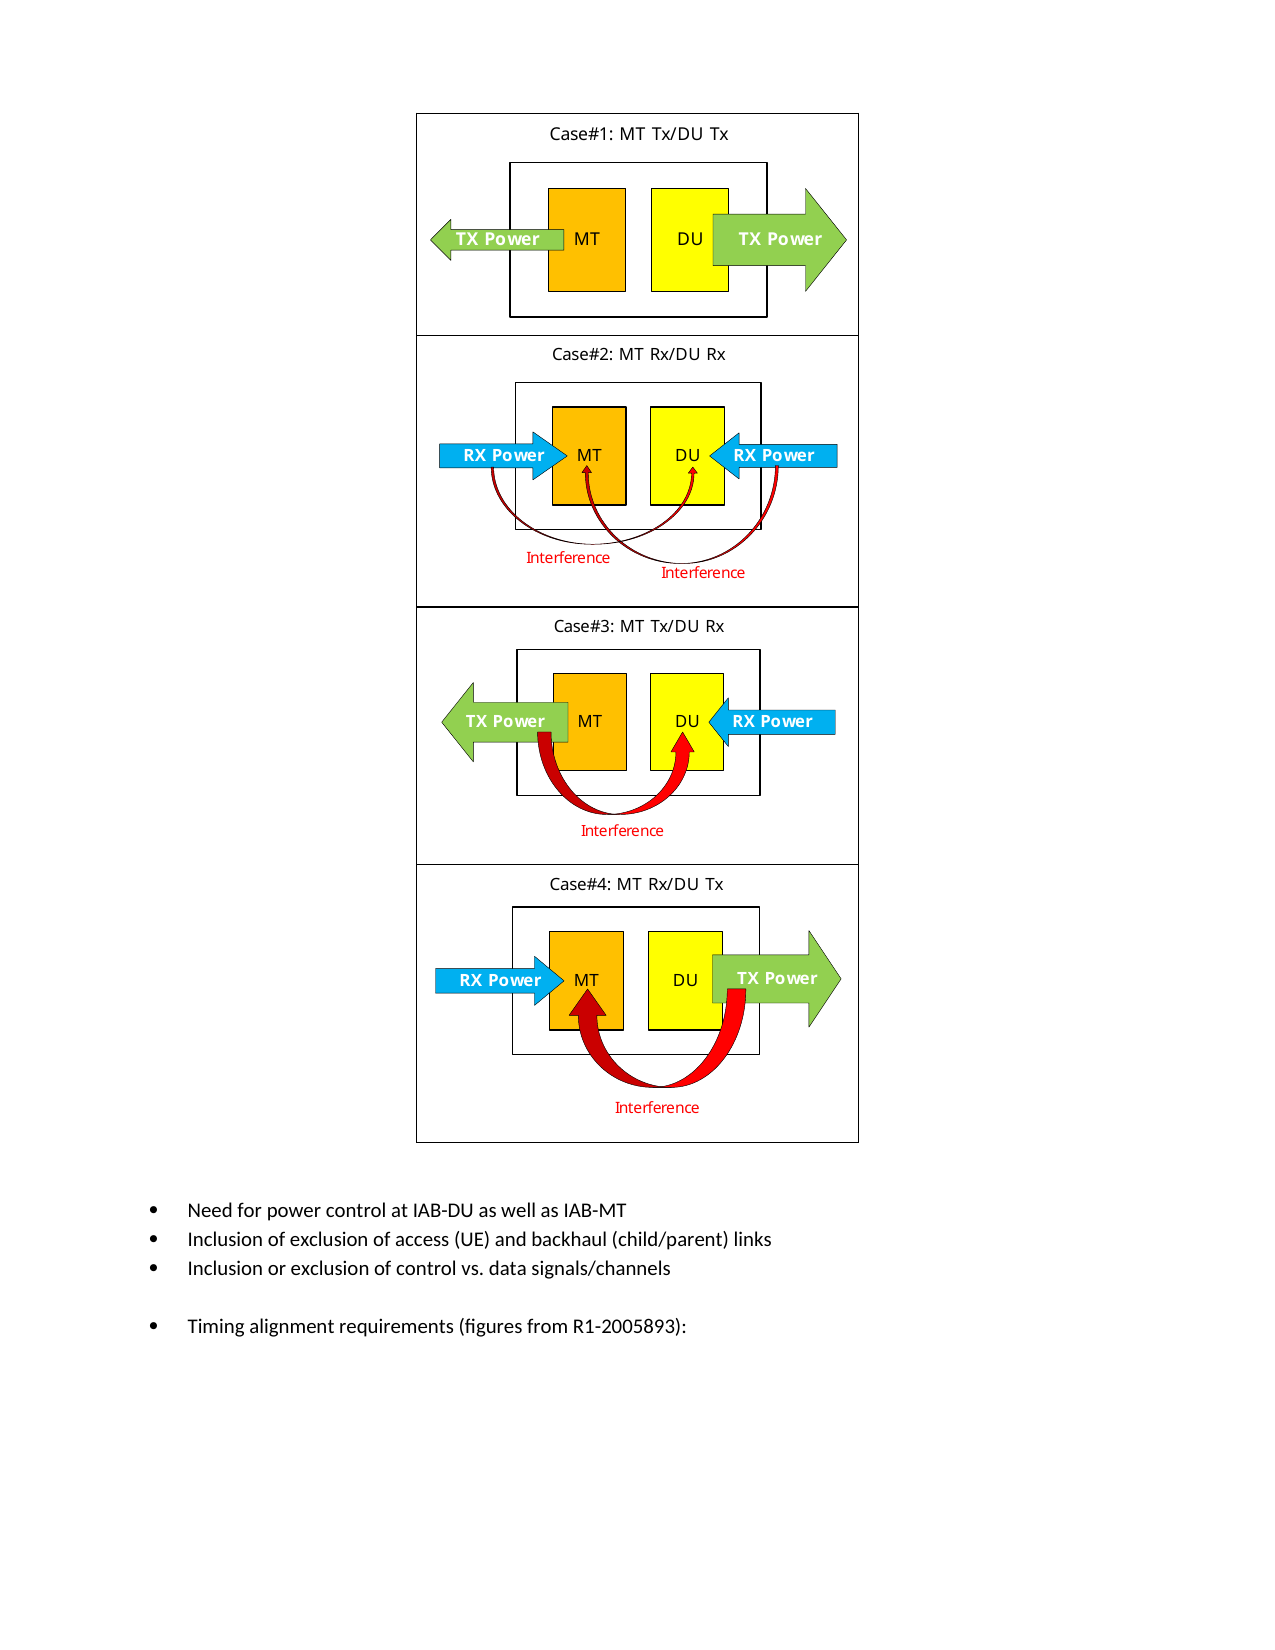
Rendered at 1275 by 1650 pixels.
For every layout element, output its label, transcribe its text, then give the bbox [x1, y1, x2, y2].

list Need for power control at IAB-DU as well as IAB-MT [150, 1197, 1162, 1222]
table_cell [417, 114, 858, 334]
table_cell [417, 336, 858, 606]
list Timing alignment requirements (figures from R1-2005893): [150, 1313, 1162, 1339]
table_cell [417, 865, 858, 1142]
table_cell [417, 608, 858, 864]
list Inclusion of exclusion of access (UE) and backhaul (child/parent) links [150, 1226, 1162, 1251]
list Inclusion or exclusion of control vs. data signals/channels [150, 1255, 1162, 1281]
